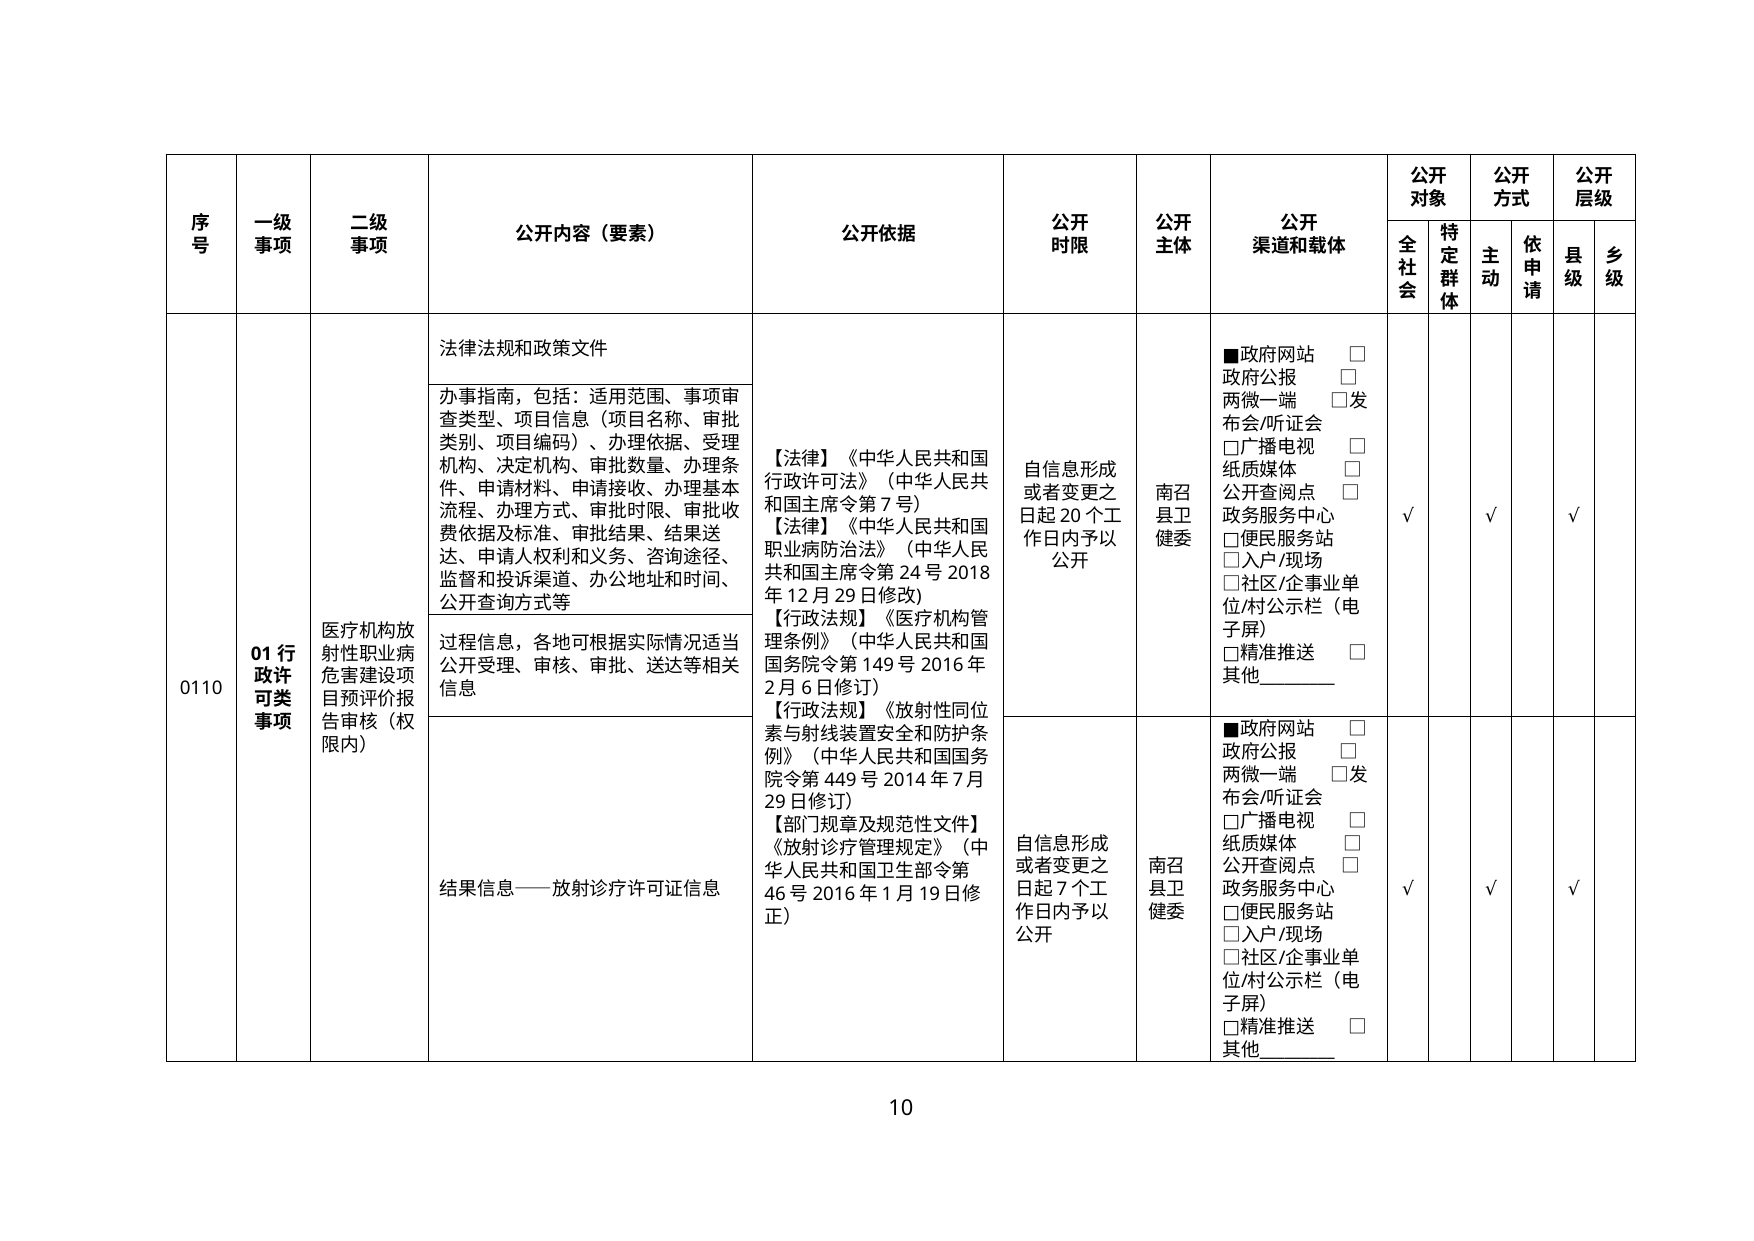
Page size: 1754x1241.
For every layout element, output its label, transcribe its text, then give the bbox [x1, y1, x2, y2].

table_header 序 号 [167, 155, 236, 313]
table_cell 结果信息——放射诊疗许可证信息 [429, 717, 752, 1061]
table_cell [1512, 314, 1553, 716]
table_cell [1429, 314, 1470, 716]
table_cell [1211, 717, 1387, 1061]
table_cell [1512, 717, 1553, 1061]
table_cell 南召县卫健委 [1137, 314, 1210, 716]
table_cell √ [1554, 717, 1594, 1061]
table_cell 法律法规和政策文件 [429, 314, 752, 384]
table_cell 南召县卫健委 [1137, 717, 1210, 1061]
table_cell 全社会 [1388, 221, 1428, 313]
table_cell 乡级 [1595, 221, 1635, 313]
table_header 二级 事项 [311, 155, 428, 313]
table_cell [1429, 717, 1470, 1061]
table_header 公开 主体 [1137, 155, 1210, 313]
table_cell 县级 [1554, 221, 1594, 313]
table_cell √ [1554, 314, 1594, 716]
table_cell 01 行政许可类事项 [237, 314, 310, 1061]
table_cell 自信息形成或者变更之日起20个工作日内予以公开 [1004, 314, 1136, 716]
table_header 公开 层级 [1554, 155, 1635, 220]
table_cell √ [1388, 314, 1428, 716]
table_cell 办事指南，包括：适用范围、事项审查类型、项目信息（项目名称、审批类别、项目编码）、办理依据、受理机构、决定机构、审批数量、办理条件、申请材料、申请接收、办理基本流程、办理方式、审批时限、审批收费依据及标准、审批结果、结果送达、申请人权利和义务、咨询途径、监督和投诉渠道、办公地址和时间、公开查询方式等 [429, 385, 752, 614]
table_cell √ [1388, 717, 1428, 1061]
table_header 公开依据 [753, 155, 1003, 313]
table_cell 医疗机构放射性职业病危害建设项目预评价报告审核（权限内） [311, 314, 428, 1061]
table_cell 过程信息，各地可根据实际情况适当公开受理、审核、审批、送达等相关信息 [429, 615, 752, 716]
table_cell 0110 [167, 314, 236, 1061]
table_cell √ [1471, 717, 1511, 1061]
table_cell 主动 [1471, 221, 1511, 313]
table_header 公开 方式 [1471, 155, 1553, 220]
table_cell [1211, 314, 1387, 716]
table_cell 自信息形成或者变更之日起7个工作日内予以公开 [1004, 717, 1136, 1061]
table_header 公开 渠道和载体 [1211, 155, 1387, 313]
table_cell 依申请 [1512, 221, 1553, 313]
table_cell [1595, 717, 1635, 1061]
table_cell 特定群体 [1429, 221, 1470, 313]
table_cell √ [1471, 314, 1511, 716]
table_header 公开 时限 [1004, 155, 1136, 313]
table_cell [1595, 314, 1635, 716]
table_header 公开内容（要素） [429, 155, 752, 313]
table_header 公开 对象 [1388, 155, 1470, 220]
table_header 一级 事项 [237, 155, 310, 313]
